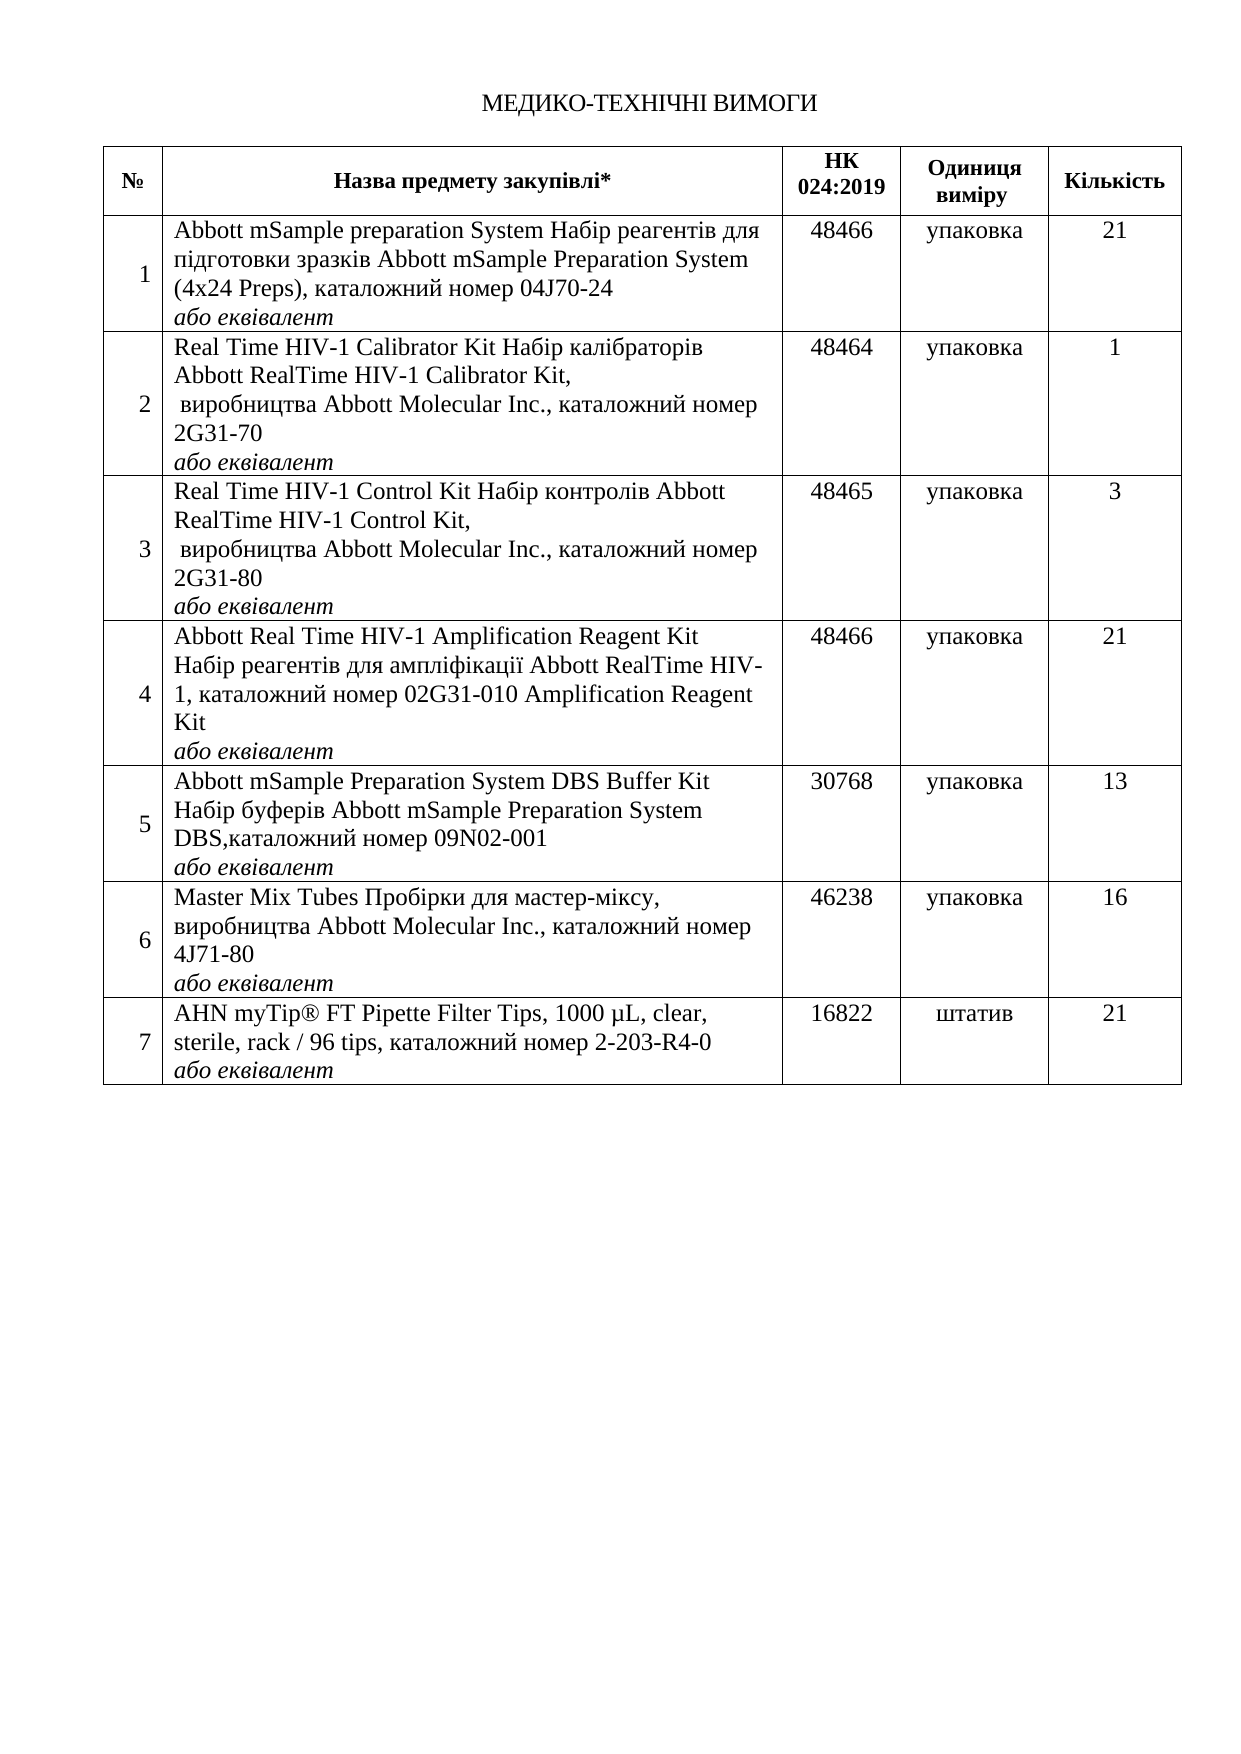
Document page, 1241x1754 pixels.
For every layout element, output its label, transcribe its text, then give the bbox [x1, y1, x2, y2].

table_cell упаковка [901, 476, 1048, 620]
table_header НК 024:2019 [783, 147, 900, 214]
table_cell Abbott mSample preparation System Набір реагентів для підготовки зразків Abbott mSample Preparation System (4x24 Preps), каталожний номер 04J70-24 або еквівалент [163, 216, 782, 331]
table_cell 30768 [783, 766, 900, 881]
table_header Одиниця виміру [901, 147, 1048, 214]
table_cell 48466 [783, 621, 900, 765]
table_cell упаковка [901, 882, 1048, 997]
table_cell AHN myTip® FT Pipette Filter Tips, 1000 µL, clear, sterile, rack / 96 tips, каталожний номер 2-203-R4-0 або еквівалент [163, 998, 782, 1084]
table_cell Abbott mSample Preparation System DBS Buffer Kit Набір буферів Abbott mSample Preparation System DBS,каталожний номер 09N02-001 або еквівалент [163, 766, 782, 881]
table_cell 46238 [783, 882, 900, 997]
table_cell Master Mix Tubes Пробірки для мастер-міксу, виробництва Abbott Molecular Inc., каталожний номер 4J71-80 або еквівалент [163, 882, 782, 997]
table_cell 16 [1049, 882, 1181, 997]
table_cell 21 [1049, 998, 1181, 1084]
table_cell 7 [104, 998, 162, 1084]
table_cell 4 [104, 621, 162, 765]
table_cell упаковка [901, 766, 1048, 881]
table_cell 21 [1049, 216, 1181, 331]
table_cell 6 [104, 882, 162, 997]
table_cell 5 [104, 766, 162, 881]
table_header № [104, 147, 162, 214]
table_header Назва предмету закупівлі* [163, 147, 782, 214]
table_cell Real Time HIV-1 Control Kit Набір контролів Abbott RealTime HIV-1 Control Kit, виробництва Abbott Molecular Inc., каталожний номер 2G31-80 або еквівалент [163, 476, 782, 620]
table_cell 3 [1049, 476, 1181, 620]
table_header Кількість [1049, 147, 1181, 214]
table_cell 13 [1049, 766, 1181, 881]
table_cell 2 [104, 332, 162, 475]
table_cell Abbott Real Time HIV-1 Amplification Reagent Kit Набір реагентів для ампліфікації Abbott RealTime HIV-1, каталожний номер 02G31-010 Amplification Reagent Kit або еквівалент [163, 621, 782, 765]
table_cell упаковка [901, 216, 1048, 331]
table_cell 3 [104, 476, 162, 620]
table_cell 48465 [783, 476, 900, 620]
table_cell Real Time HIV-1 Calibrator Kit Набір калібраторів Abbott RealTime HIV-1 Calibrator Kit, виробництва Abbott Molecular Inc., каталожний номер 2G31-70 або еквівалент [163, 332, 782, 475]
table_cell 1 [104, 216, 162, 331]
text МЕДИКО-ТЕХНІЧНІ ВИМОГИ [148, 88, 1152, 117]
table_cell 48466 [783, 216, 900, 331]
table_cell упаковка [901, 621, 1048, 765]
table_cell штатив [901, 998, 1048, 1084]
table_cell 16822 [783, 998, 900, 1084]
table_cell 48464 [783, 332, 900, 475]
table_cell 21 [1049, 621, 1181, 765]
table_cell 1 [1049, 332, 1181, 475]
table_cell упаковка [901, 332, 1048, 475]
